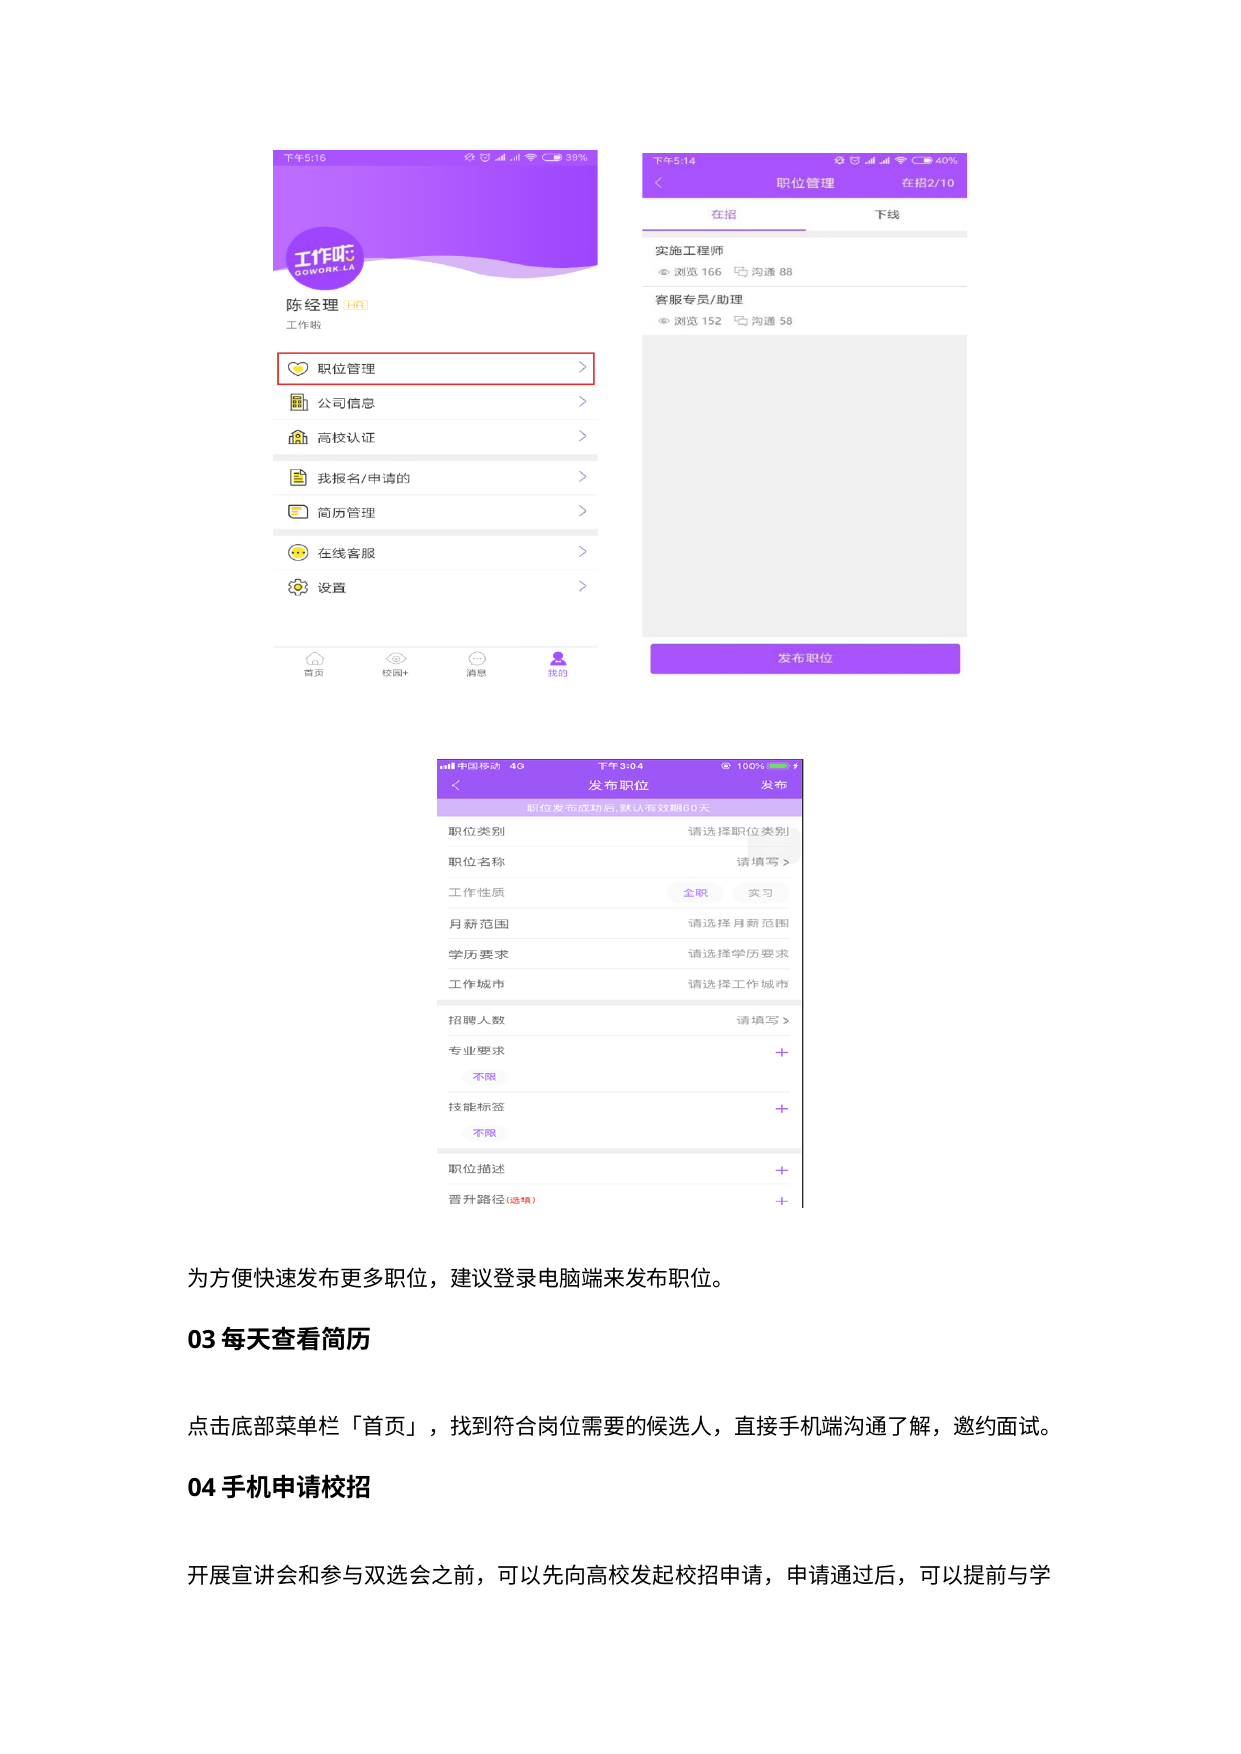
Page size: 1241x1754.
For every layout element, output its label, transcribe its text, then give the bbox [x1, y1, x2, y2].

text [187, 1558, 1053, 1589]
picture [642, 153, 968, 680]
picture [273, 150, 598, 680]
subtitle 04手机申请校招 [187, 1468, 1053, 1504]
subtitle 03每天查看简历 [187, 1319, 1053, 1356]
text 点击底部菜单栏「首页」，找到符合岗位需要的候选人，直接手机端沟通了解，邀约面试。 [187, 1409, 1053, 1441]
text 为方便快速发布更多职位，建议登录电脑端来发布职位。 [187, 1261, 1053, 1292]
picture [437, 759, 804, 1208]
